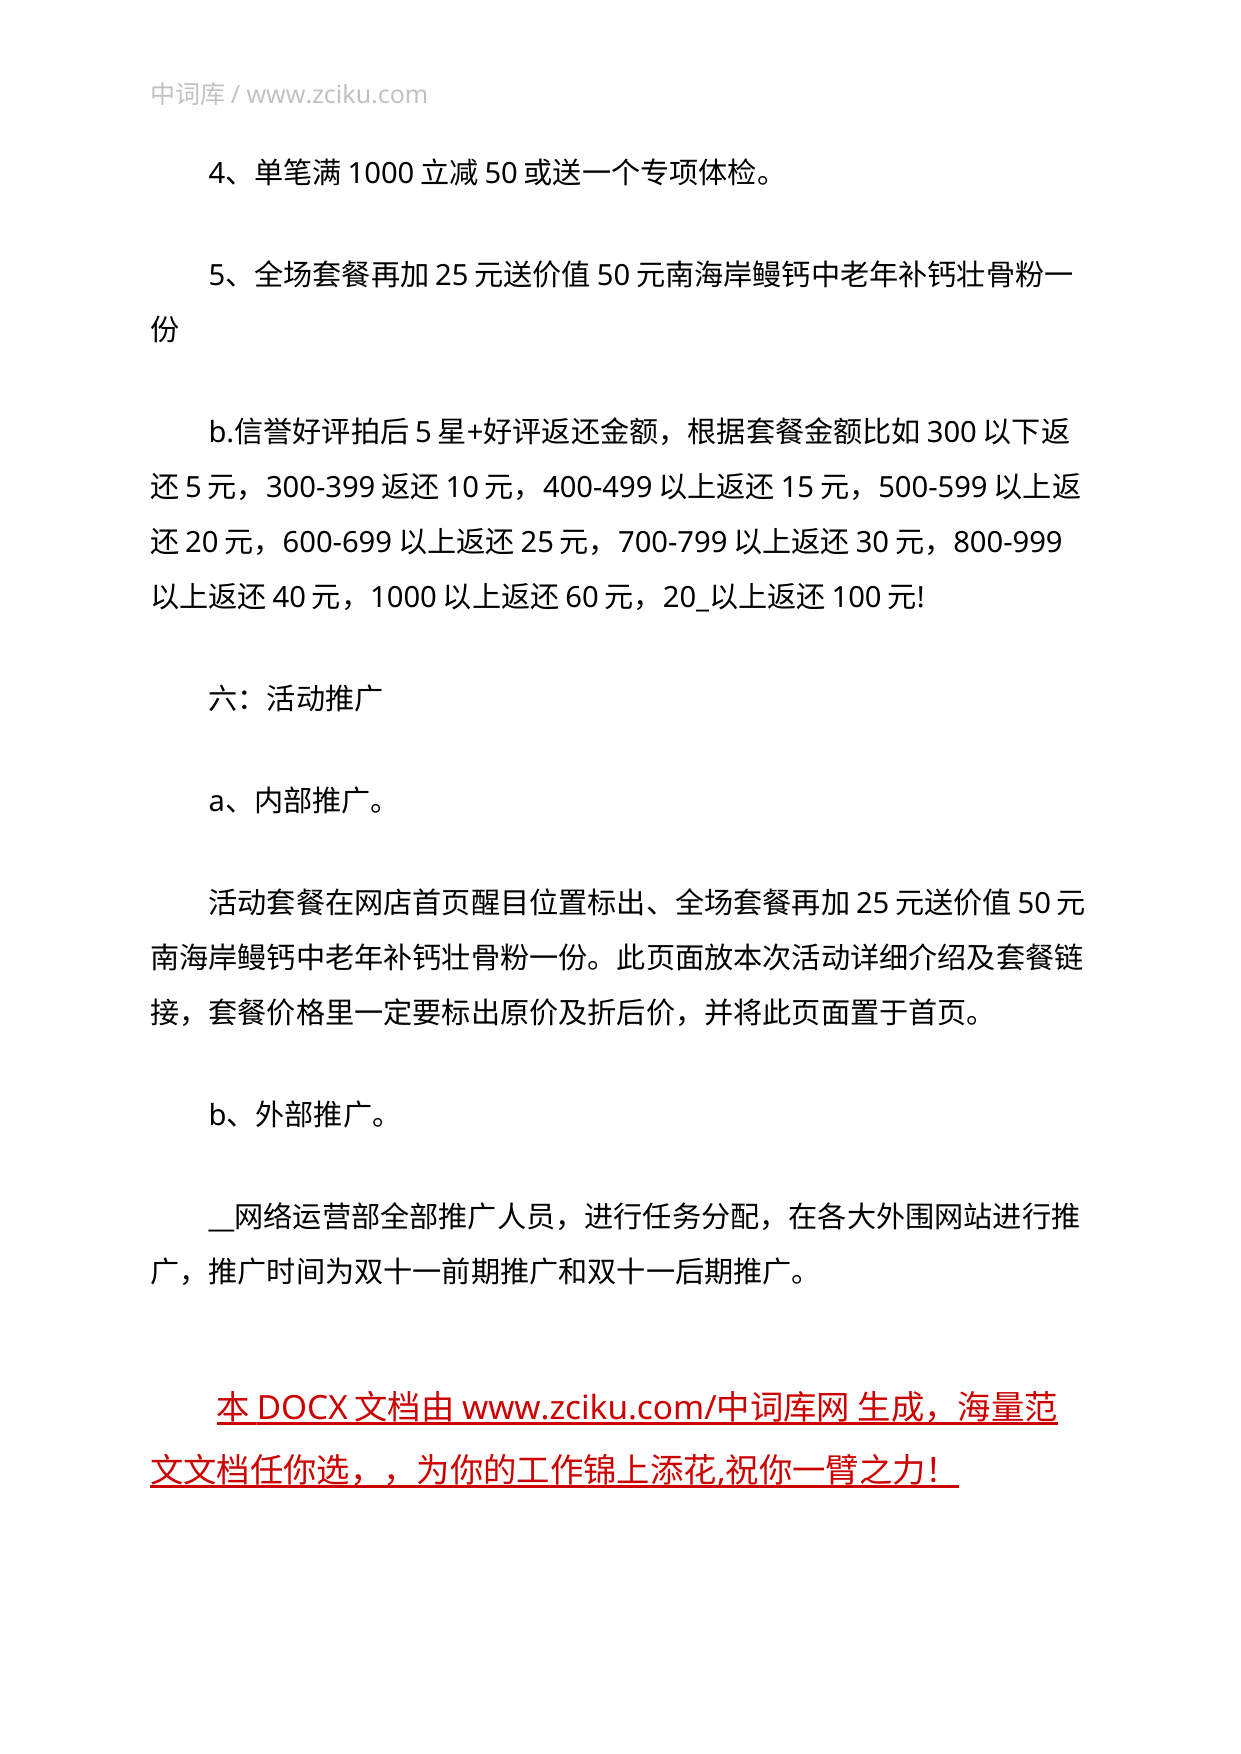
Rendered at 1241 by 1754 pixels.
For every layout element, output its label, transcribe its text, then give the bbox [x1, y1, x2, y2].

text 本DOCX文档由 www.zciku.com/中词库网 生成，海量范文文档任你选，，为你的工作锦上添花,祝你一臂之力！ [150, 1381, 1090, 1492]
text 活动套餐在网店首页醒目位置标出、全场套餐再加25元送价值50元南海岸鳗钙中老年补钙壮骨粉一份。此页面放本次活动详细介绍及套餐链接，套餐价格里一定要标出原价及折后价，并将此页面置于首页。 [150, 879, 1090, 1032]
text 4、单笔满1000立减50或送一个专项体检。 [150, 150, 1090, 192]
text 5、全场套餐再加25元送价值50元南海岸鳗钙中老年补钙壮骨粉一份 [150, 252, 1090, 349]
text b、外部推广。 [150, 1091, 1090, 1133]
text __网络运营部全部推广人员，进行任务分配，在各大外围网站进行推广，推广时间为双十一前期推广和双十一后期推广。 [150, 1193, 1090, 1290]
text a、内部推广。 [150, 777, 1090, 820]
text 六：活动推广 [150, 676, 1090, 718]
text b.信誉好评拍后5星+好评返还金额，根据套餐金额比如300以下返还5元，300-399返还10元，400-499以上返还15元，500-599以上返还20元，600-699以上返还25元，700-799以上返还30元，800-999以上返还40元，1000以上返还60元，20_以上返还100元! [150, 409, 1090, 616]
